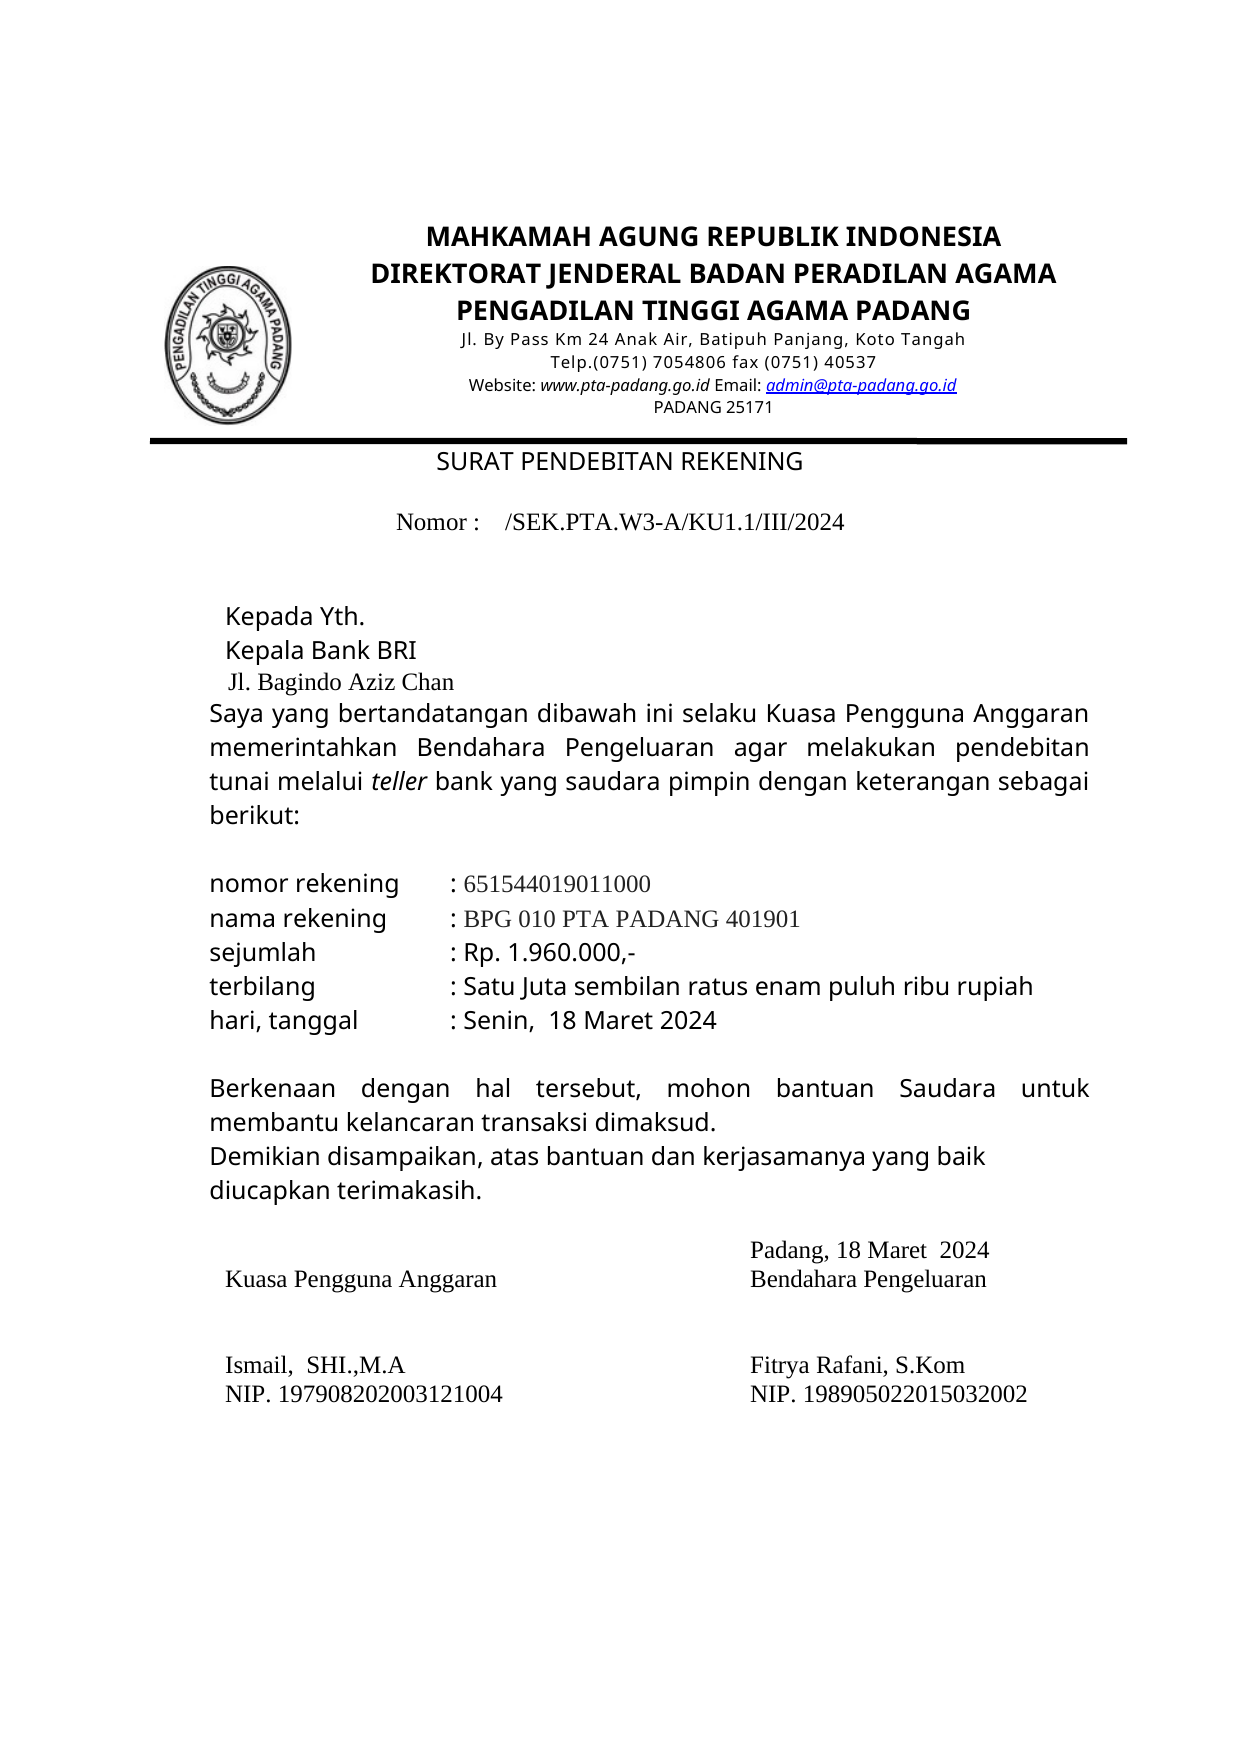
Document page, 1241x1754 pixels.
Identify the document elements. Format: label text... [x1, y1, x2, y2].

text Kepada Yth. [150, 599, 1090, 633]
text sejumlah : Rp. 1.960.000,- [209, 934, 1090, 968]
text NIP. 197908202003121004 NIP. 198905022015032002 [150, 1379, 1090, 1408]
text Nomor : /SEK.PTA.W3-A/KU1.1/III/2024 [150, 507, 1090, 536]
table_cell Jl. By Pass Km 24 Anak Air, Batipuh Panjang, Koto Tangah Telp.(0751) 7054806 fax (0751) 40537 [300, 328, 1127, 373]
text nomor rekening : 651544019011000 [209, 866, 1090, 900]
text Padang, 18 Maret 2024 [675, 1236, 1090, 1264]
table_cell Website: www.pta-padang.go.id Email: admin@pta-padang.go.id [300, 373, 1127, 396]
picture [164, 266, 292, 426]
text terbilang : Satu Juta sembilan ratus enam puluh ribu rupiah [209, 968, 1090, 1002]
text nama rekening : BPG 010 PTA PADANG 401901 [209, 900, 1090, 934]
text Kuasa Pengguna Anggaran Bendahara Pengeluaran [150, 1264, 1090, 1293]
text Demikian disampaikan, atas bantuan dan kerjasamanya yang baik diucapkan terimakasih. [209, 1139, 1090, 1207]
text Kepala Bank BRI [150, 633, 1090, 667]
text Jl. Bagindo Aziz Chan [150, 667, 1090, 696]
text Saya yang bertandatangan dibawah ini selaku Kuasa Pengguna Anggaran memerintahkan Bendahara Pengeluaran agar melakukan pendebitan tunai melalui teller bank yang saudara pimpin dengan keterangan sebagai berikut: [209, 696, 1090, 832]
text SURAT PENDEBITAN REKENING [150, 445, 1090, 478]
text Berkenaan dengan hal tersebut, mohon bantuan Saudara untuk membantu kelancaran transaksi dimaksud. [209, 1071, 1090, 1139]
table_header MAHKAMAH AGUNG REPUBLIK INDONESIA DIREKTORAT JENDERAL BADAN PERADILAN AGAMA PENGADILAN TINGGI AGAMA PADANG [300, 217, 1127, 328]
table_cell PADANG 25171 [300, 396, 1127, 438]
text hari, tanggal : Senin, 18 Maret 2024 [209, 1002, 1090, 1036]
text Ismail, SHI.,M.A Fitrya Rafani, S.Kom [150, 1351, 1090, 1379]
